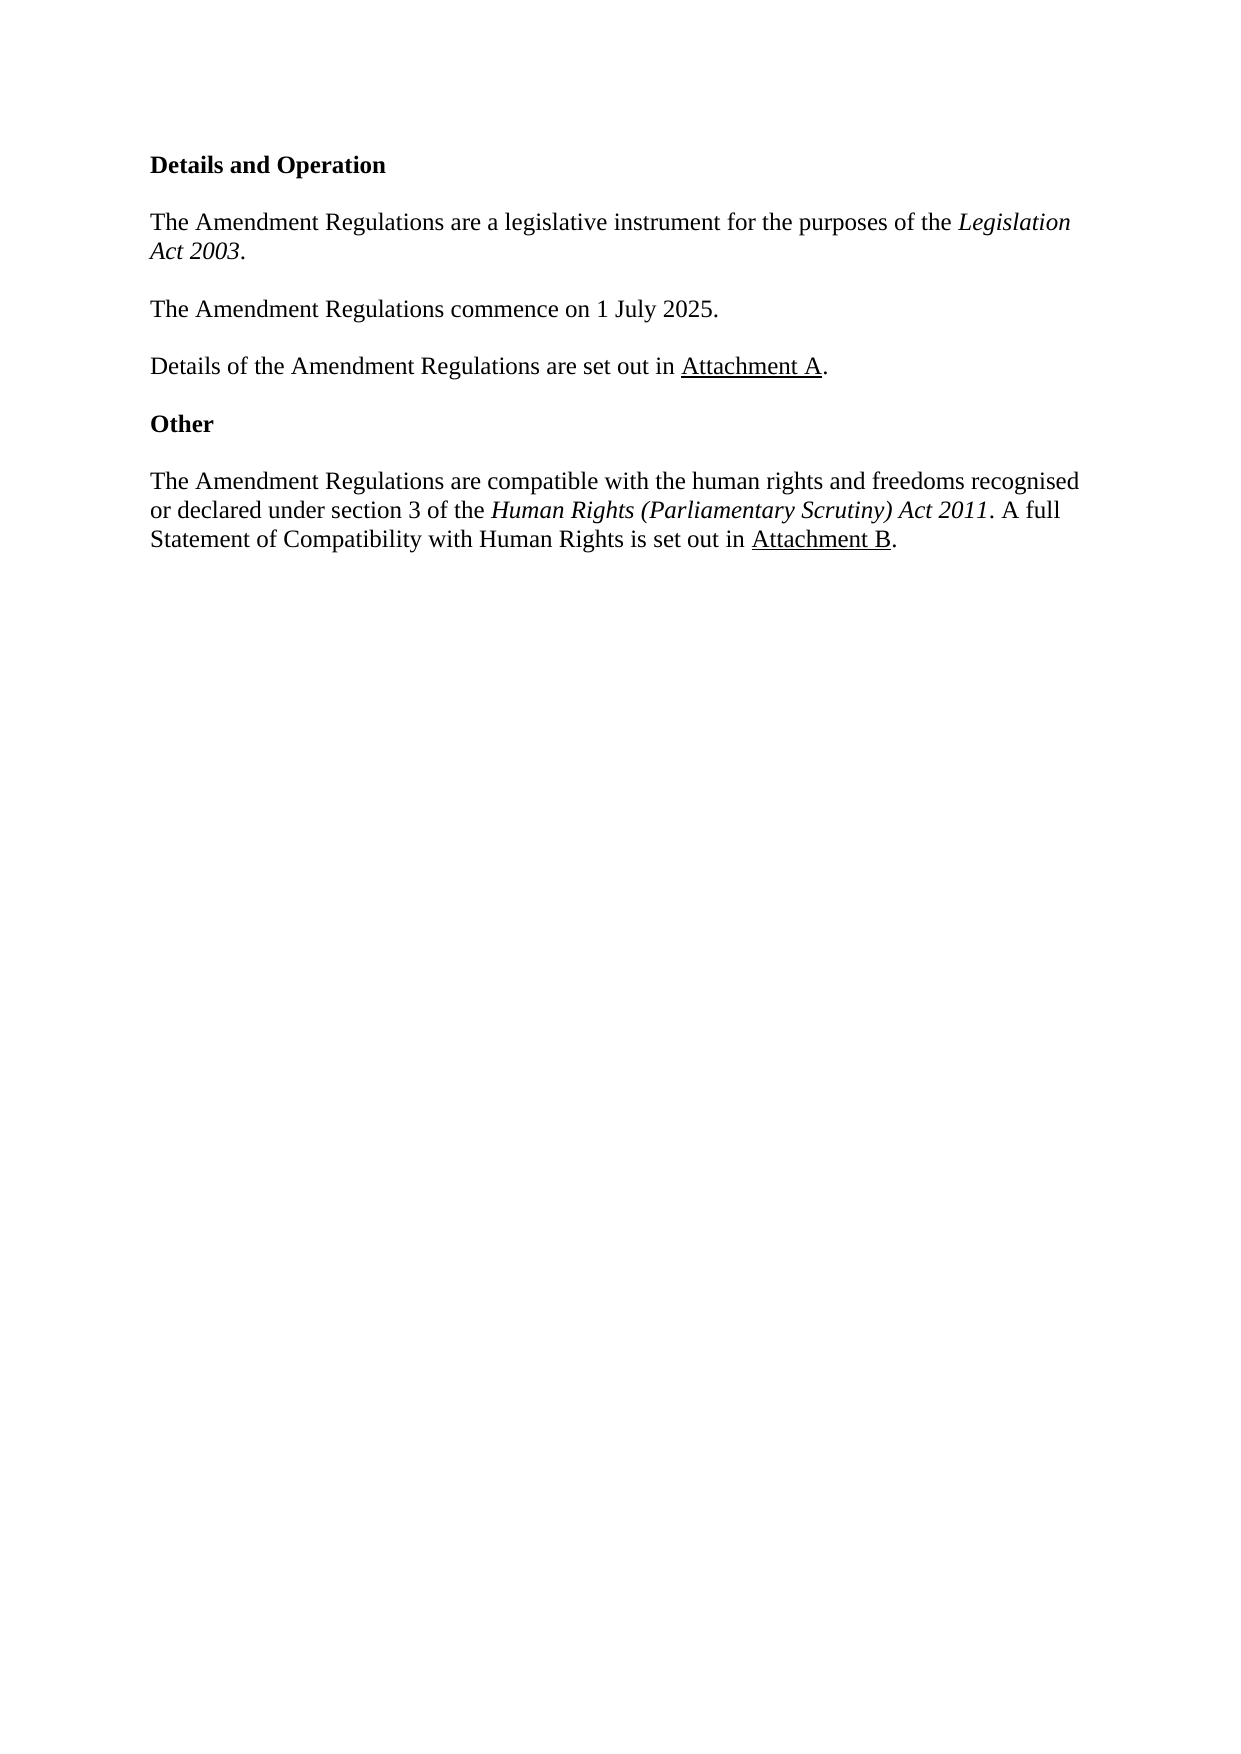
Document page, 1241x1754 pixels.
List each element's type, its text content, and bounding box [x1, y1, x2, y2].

text The Amendment Regulations are a legislative instrument for the purposes of the Legislation Act 2003. [150, 207, 1090, 265]
text Details of the Amendment Regulations are set out in Attachment A. [150, 351, 1090, 380]
text Details and Operation [150, 150, 1090, 179]
text The Amendment Regulations commence on 1 July 2025. [150, 294, 1090, 322]
text The Amendment Regulations are compatible with the human rights and freedoms recognised or declared under section 3 of the Human Rights (Parliamentary Scrutiny) Act 2011. A full Statement of Compatibility with Human Rights is set out in Attachment B. [150, 466, 1090, 552]
text Other [150, 409, 1090, 437]
